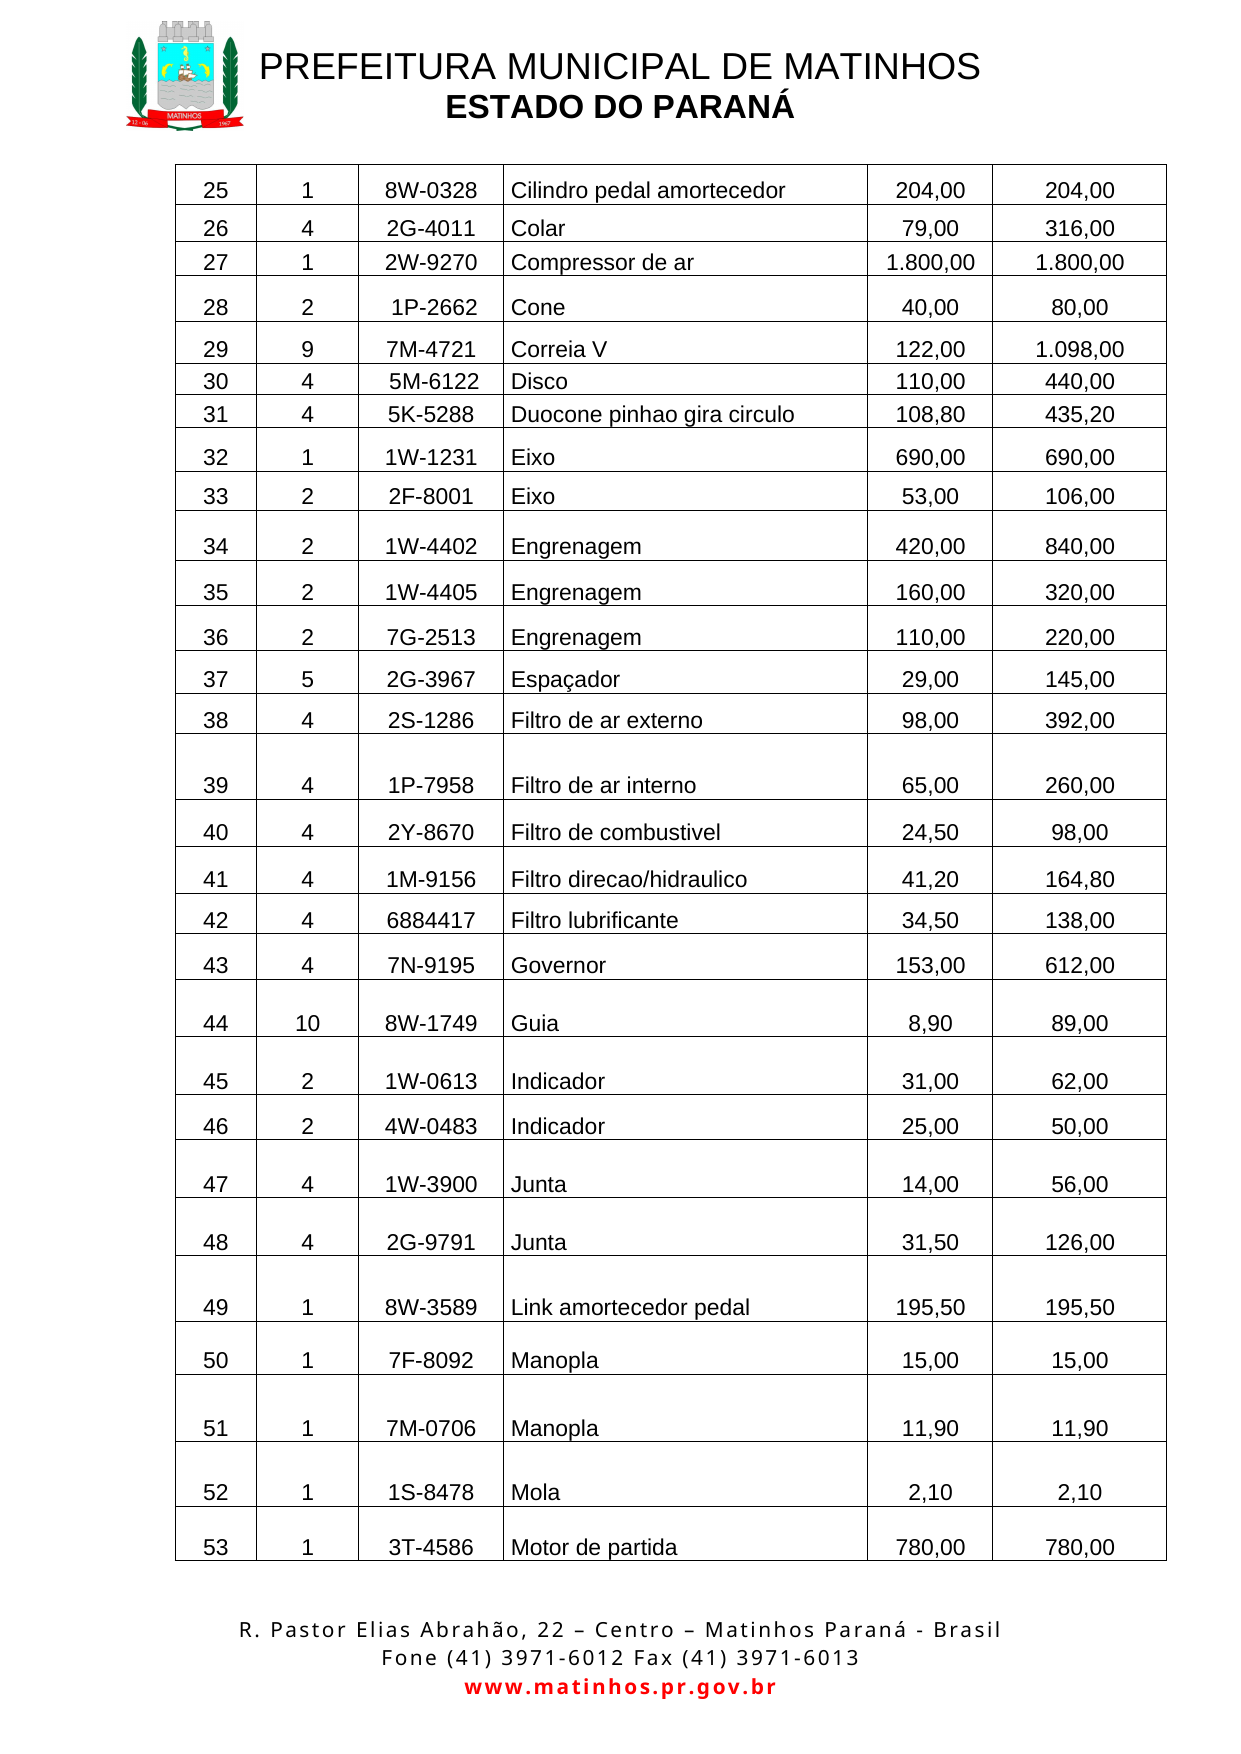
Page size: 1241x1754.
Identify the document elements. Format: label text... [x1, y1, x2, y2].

table_cell 164,80 [993, 847, 1166, 892]
table_cell Governor [504, 934, 867, 978]
table_cell 1W-3900 [359, 1140, 503, 1197]
table_cell 79,00 [868, 205, 992, 241]
table_cell Disco [504, 364, 867, 394]
table_cell 49 [176, 1256, 256, 1321]
table_cell Duocone pinhao gira circulo [504, 395, 867, 427]
table_cell 4 [257, 1140, 358, 1197]
table_cell Indicador [504, 1037, 867, 1094]
table_cell 65,00 [868, 734, 992, 799]
table_cell 2 [257, 472, 358, 510]
table_cell 2G-3967 [359, 651, 503, 692]
table_cell 29,00 [868, 651, 992, 692]
table_cell 39 [176, 734, 256, 799]
table_cell 1 [257, 1256, 358, 1321]
table_cell 2Y-8670 [359, 800, 503, 846]
table_cell 53 [176, 1507, 256, 1560]
table_cell 31 [176, 395, 256, 427]
table_cell 106,00 [993, 472, 1166, 510]
table_cell 1 [257, 1507, 358, 1560]
table_cell 36 [176, 606, 256, 650]
table_cell 780,00 [993, 1507, 1166, 1560]
table_cell 4 [257, 364, 358, 394]
table_cell 80,00 [993, 276, 1166, 321]
table_cell 98,00 [868, 694, 992, 733]
table_cell Manopla [504, 1375, 867, 1441]
table_cell 14,00 [868, 1140, 992, 1197]
table_cell 440,00 [993, 364, 1166, 394]
table_cell 47 [176, 1140, 256, 1197]
table_cell Filtro lubrificante [504, 894, 867, 933]
table_cell Junta [504, 1140, 867, 1197]
table_cell 29 [176, 322, 256, 363]
table_cell 50,00 [993, 1095, 1166, 1139]
table_cell 1 [257, 1442, 358, 1506]
table_cell 6884417 [359, 894, 503, 933]
table_cell Indicador [504, 1095, 867, 1139]
table_cell 51 [176, 1375, 256, 1441]
table_cell 2,10 [868, 1442, 992, 1506]
table_cell 1.098,00 [993, 322, 1166, 363]
table_cell Engrenagem [504, 606, 867, 650]
table_cell 45 [176, 1037, 256, 1094]
table_cell 37 [176, 651, 256, 692]
table_cell 98,00 [993, 800, 1166, 846]
table_cell 840,00 [993, 511, 1166, 560]
picture [126, 21, 244, 131]
table_cell 392,00 [993, 694, 1166, 733]
table_cell 56,00 [993, 1140, 1166, 1197]
table_cell 2 [257, 1095, 358, 1139]
table_cell 1 [257, 428, 358, 471]
table_cell 435,20 [993, 395, 1166, 427]
table_cell 108,80 [868, 395, 992, 427]
table_cell 260,00 [993, 734, 1166, 799]
table_cell 34,50 [868, 894, 992, 933]
table_cell Filtro de combustivel [504, 800, 867, 846]
table_cell 122,00 [868, 322, 992, 363]
table_cell 46 [176, 1095, 256, 1139]
table_cell 41,20 [868, 847, 992, 892]
table_cell 780,00 [868, 1507, 992, 1560]
table_cell 10 [257, 980, 358, 1036]
table_cell Filtro de ar interno [504, 734, 867, 799]
table_cell Cone [504, 276, 867, 321]
table_cell 8W-1749 [359, 980, 503, 1036]
table_cell 690,00 [868, 428, 992, 471]
table_cell 34 [176, 511, 256, 560]
table_cell 7M-0706 [359, 1375, 503, 1441]
table_cell 28 [176, 276, 256, 321]
table_cell 204,00 [868, 165, 992, 203]
table_cell 2F-8001 [359, 472, 503, 510]
table_cell 48 [176, 1198, 256, 1255]
table_cell Espaçador [504, 651, 867, 692]
table_cell 220,00 [993, 606, 1166, 650]
table_cell 89,00 [993, 980, 1166, 1036]
table_cell 153,00 [868, 934, 992, 978]
table_cell 2 [257, 511, 358, 560]
table_cell 4 [257, 1198, 358, 1255]
table_cell Cilindro pedal amortecedor [504, 165, 867, 203]
table_cell 1M-9156 [359, 847, 503, 892]
table_cell 4 [257, 694, 358, 733]
table_cell 24,50 [868, 800, 992, 846]
table_cell Engrenagem [504, 561, 867, 605]
table_cell 31,50 [868, 1198, 992, 1255]
table_cell 1W-1231 [359, 428, 503, 471]
table_cell 8W-3589 [359, 1256, 503, 1321]
table_cell 1 [257, 1322, 358, 1374]
table_cell Motor de partida [504, 1507, 867, 1560]
table_cell 1P-2662 [359, 276, 503, 321]
table_cell 110,00 [868, 606, 992, 650]
table_cell 4W-0483 [359, 1095, 503, 1139]
table_cell 53,00 [868, 472, 992, 510]
table_cell 4 [257, 395, 358, 427]
table_cell 1S-8478 [359, 1442, 503, 1506]
table_cell 26 [176, 205, 256, 241]
table_cell 15,00 [993, 1322, 1166, 1374]
table_cell 160,00 [868, 561, 992, 605]
table_cell Filtro direcao/hidraulico [504, 847, 867, 892]
table_cell 7G-2513 [359, 606, 503, 650]
table_cell Manopla [504, 1322, 867, 1374]
table_cell 40 [176, 800, 256, 846]
table_cell Mola [504, 1442, 867, 1506]
table_cell Filtro de ar externo [504, 694, 867, 733]
table_cell 11,90 [993, 1375, 1166, 1441]
table_cell 40,00 [868, 276, 992, 321]
table_cell 2,10 [993, 1442, 1166, 1506]
table_cell 9 [257, 322, 358, 363]
table_cell 690,00 [993, 428, 1166, 471]
table_cell 2S-1286 [359, 694, 503, 733]
table_cell 4 [257, 847, 358, 892]
table_cell 1 [257, 1375, 358, 1441]
table_cell 33 [176, 472, 256, 510]
table_cell 42 [176, 894, 256, 933]
table_cell 5K-5288 [359, 395, 503, 427]
table_cell 43 [176, 934, 256, 978]
table_cell 30 [176, 364, 256, 394]
table_cell 4 [257, 734, 358, 799]
table_cell 4 [257, 800, 358, 846]
table_cell 7N-9195 [359, 934, 503, 978]
table_cell 27 [176, 242, 256, 275]
table_cell 2 [257, 606, 358, 650]
table_cell 320,00 [993, 561, 1166, 605]
table_cell Engrenagem [504, 511, 867, 560]
table_cell 31,00 [868, 1037, 992, 1094]
table_cell 5M-6122 [359, 364, 503, 394]
table_cell Compressor de ar [504, 242, 867, 275]
table_cell 2 [257, 561, 358, 605]
table_cell 316,00 [993, 205, 1166, 241]
table_cell 7F-8092 [359, 1322, 503, 1374]
table_cell Colar [504, 205, 867, 241]
table_cell 420,00 [868, 511, 992, 560]
table_cell 1 [257, 165, 358, 203]
table_cell 126,00 [993, 1198, 1166, 1255]
table_cell 52 [176, 1442, 256, 1506]
table_cell 35 [176, 561, 256, 605]
table_cell 2 [257, 1037, 358, 1094]
table_cell 25,00 [868, 1095, 992, 1139]
table_cell 41 [176, 847, 256, 892]
table_cell 3T-4586 [359, 1507, 503, 1560]
table_cell 4 [257, 205, 358, 241]
table_cell Guia [504, 980, 867, 1036]
table_cell 32 [176, 428, 256, 471]
table_cell 1P-7958 [359, 734, 503, 799]
table_cell 145,00 [993, 651, 1166, 692]
table_cell 1W-4405 [359, 561, 503, 605]
table_cell 44 [176, 980, 256, 1036]
table_cell Eixo [504, 428, 867, 471]
table_cell 1.800,00 [993, 242, 1166, 275]
table_cell 38 [176, 694, 256, 733]
table_cell 1.800,00 [868, 242, 992, 275]
table_cell 50 [176, 1322, 256, 1374]
table_cell 11,90 [868, 1375, 992, 1441]
table_cell 4 [257, 894, 358, 933]
table_cell 138,00 [993, 894, 1166, 933]
table_cell Correia V [504, 322, 867, 363]
table_cell 1W-4402 [359, 511, 503, 560]
table_cell Junta [504, 1198, 867, 1255]
table_cell 2W-9270 [359, 242, 503, 275]
table_cell 2 [257, 276, 358, 321]
table_cell 8W-0328 [359, 165, 503, 203]
table_cell Eixo [504, 472, 867, 510]
table_cell 195,50 [993, 1256, 1166, 1321]
table_cell 612,00 [993, 934, 1166, 978]
table_cell 2G-4011 [359, 205, 503, 241]
table_cell 110,00 [868, 364, 992, 394]
table_cell Link amortecedor pedal [504, 1256, 867, 1321]
table_cell 25 [176, 165, 256, 203]
table_cell 2G-9791 [359, 1198, 503, 1255]
table_cell 1 [257, 242, 358, 275]
table_cell 195,50 [868, 1256, 992, 1321]
table_cell 62,00 [993, 1037, 1166, 1094]
table_cell 204,00 [993, 165, 1166, 203]
table_cell 7M-4721 [359, 322, 503, 363]
table_cell 4 [257, 934, 358, 978]
table_cell 1W-0613 [359, 1037, 503, 1094]
table_cell 15,00 [868, 1322, 992, 1374]
table_cell 8,90 [868, 980, 992, 1036]
table_cell 5 [257, 651, 358, 692]
